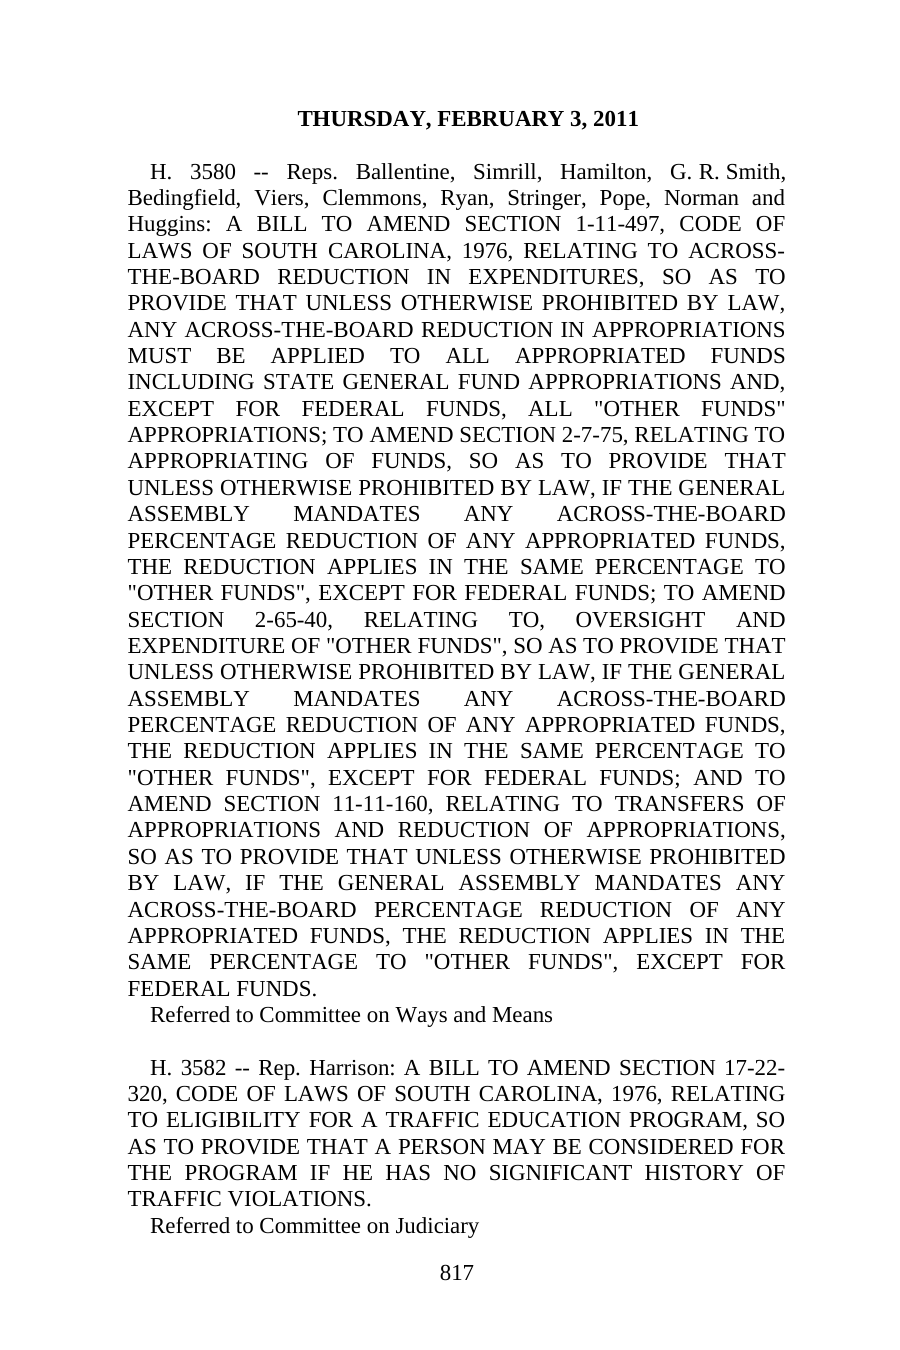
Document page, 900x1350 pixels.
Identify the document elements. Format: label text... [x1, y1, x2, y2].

text H. 3580 -- Reps. Ballentine, Simrill, Hamilton, G. R. Smith, Bedingfield, Viers, Clemmons, Ryan, Stringer, Pope, Norman and Huggins: A BILL TO AMEND SECTION 1-11-497, CODE OF LAWS OF SOUTH CAROLINA, 1976, RELATING TO ACROSS-THE-BOARD REDUCTION IN EXPENDITURES, SO AS TO PROVIDE THAT UNLESS OTHERWISE PROHIBITED BY LAW, ANY ACROSS-THE-BOARD REDUCTION IN APPROPRIATIONS MUST BE APPLIED TO ALL APPROPRIATED FUNDS INCLUDING STATE GENERAL FUND APPROPRIATIONS AND, EXCEPT FOR FEDERAL FUNDS, ALL "OTHER FUNDS" APPROPRIATIONS; TO AMEND SECTION 2-7-75, RELATING TO APPROPRIATING OF FUNDS, SO AS TO PROVIDE THAT UNLESS OTHERWISE PROHIBITED BY LAW, IF THE GENERAL ASSEMBLY MANDATES ANY ACROSS-THE-BOARD PERCENTAGE REDUCTION OF ANY APPROPRIATED FUNDS, THE REDUCTION APPLIES IN THE SAME PERCENTAGE TO "OTHER FUNDS", EXCEPT FOR FEDERAL FUNDS; TO AMEND SECTION 2-65-40, RELATING TO, OVERSIGHT AND EXPENDITURE OF "OTHER FUNDS", SO AS TO PROVIDE THAT UNLESS OTHERWISE PROHIBITED BY LAW, IF THE GENERAL ASSEMBLY MANDATES ANY ACROSS-THE-BOARD PERCENTAGE REDUCTION OF ANY APPROPRIATED FUNDS, THE REDUCTION APPLIES IN THE SAME PERCENTAGE TO "OTHER FUNDS", EXCEPT FOR FEDERAL FUNDS; AND TO AMEND SECTION 11-11-160, RELATING TO TRANSFERS OF APPROPRIATIONS AND REDUCTION OF APPROPRIATIONS, SO AS TO PROVIDE THAT UNLESS OTHERWISE PROHIBITED BY LAW, IF THE GENERAL ASSEMBLY MANDATES ANY ACROSS-THE-BOARD PERCENTAGE REDUCTION OF ANY APPROPRIATED FUNDS, THE REDUCTION APPLIES IN THE SAME PERCENTAGE TO "OTHER FUNDS", EXCEPT FOR FEDERAL FUNDS. [127, 158, 786, 1001]
text H. 3582 -- Rep. Harrison: A BILL TO AMEND SECTION 17-22-320, CODE OF LAWS OF SOUTH CAROLINA, 1976, RELATING TO ELIGIBILITY FOR A TRAFFIC EDUCATION PROGRAM, SO AS TO PROVIDE THAT A PERSON MAY BE CONSIDERED FOR THE PROGRAM IF HE HAS NO SIGNIFICANT HISTORY OF TRAFFIC VIOLATIONS. [127, 1054, 786, 1212]
text Referred to Committee on Judiciary [127, 1212, 786, 1238]
text Referred to Committee on Ways and Means [127, 1001, 786, 1027]
